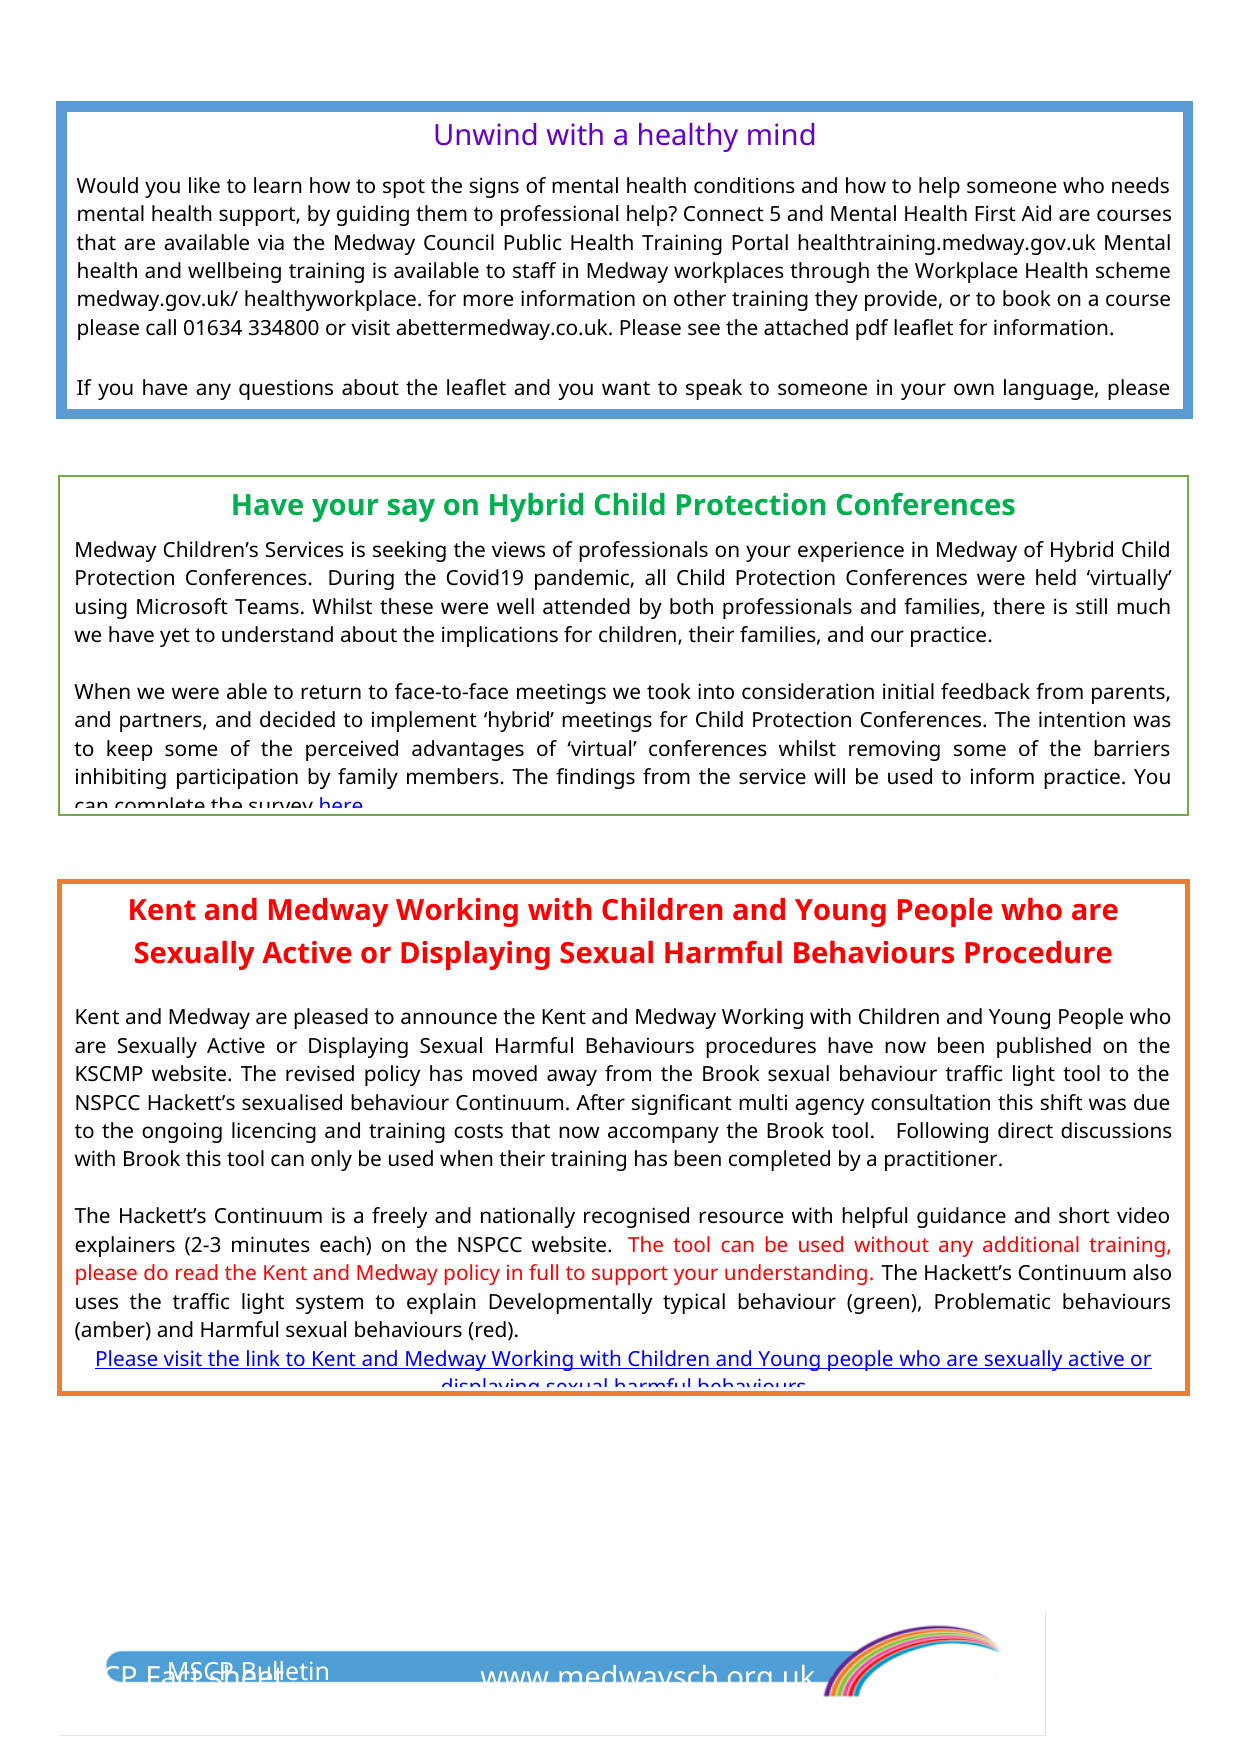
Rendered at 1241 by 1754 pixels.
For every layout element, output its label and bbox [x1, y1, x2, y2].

picture [59, 1611, 1047, 1737]
